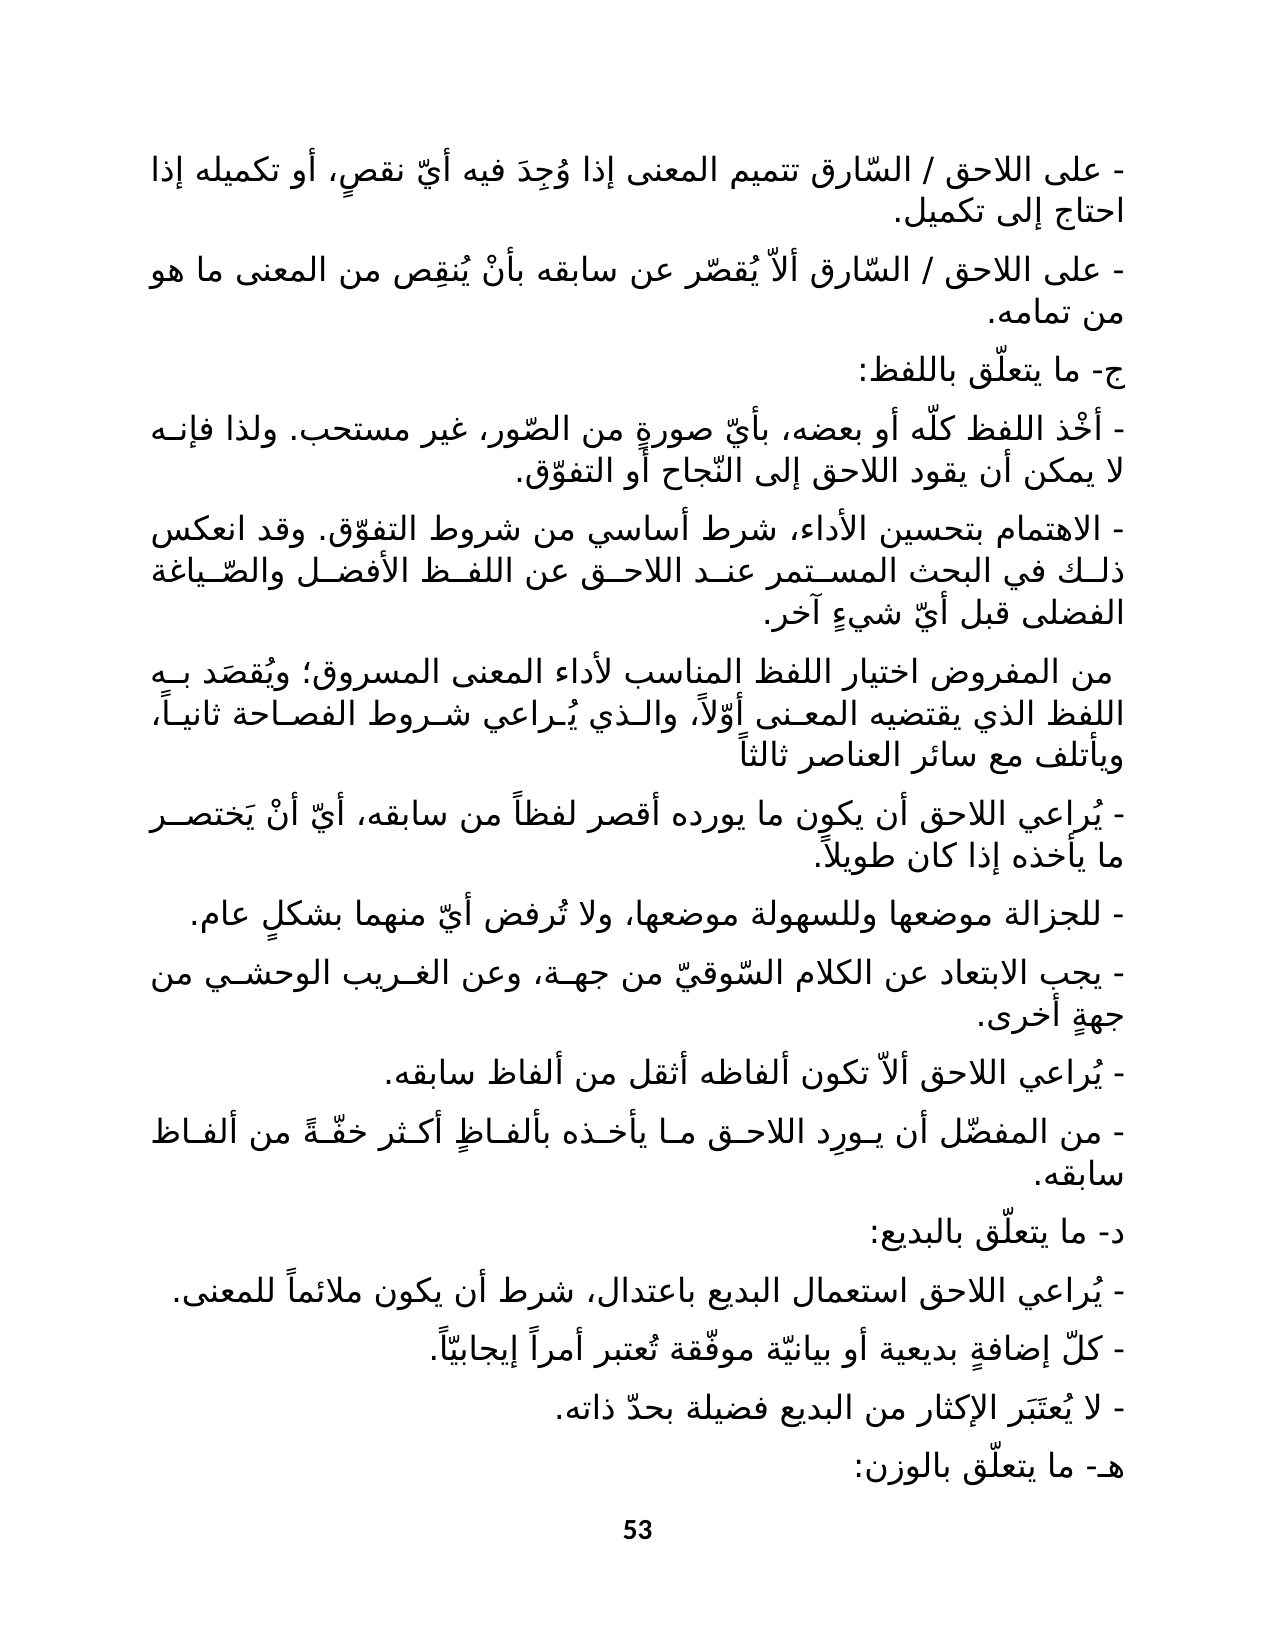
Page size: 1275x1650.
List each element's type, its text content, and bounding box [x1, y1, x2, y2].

text - أخْذ اللفظ كلّه أو بعضه، بأيّ صورةٍ من الصّور، غير مستحب. ولذا فإنه لا يمكن أن يقود اللاحق إلى النّجاح أو التفوّق. [150, 409, 1125, 490]
text - يُراعي اللاحق أن يكون ما يورده أقصر لفظاً من سابقه، أيّ أنْ يَختصر ما يأخذه إذا كان طويلاً. [150, 794, 1125, 875]
text - للجزالة موضعها وللسهولة موضعها، ولا تُرفض أيّ منهما بشكلٍ عام. [150, 895, 1125, 934]
text هـ- ما يتعلّق بالوزن: [150, 1447, 1125, 1486]
text - يُراعي اللاحق استعمال البديع باعتدال، شرط أن يكون ملائماً للمعنى. [150, 1271, 1125, 1310]
text - يُراعي اللاحق ألاّ تكون ألفاظه أثقل من ألفاظ سابقه. [150, 1054, 1125, 1093]
text - لا يُعتَبَر الإكثار من البديع فضيلة بحدّ ذاته. [150, 1388, 1125, 1427]
text - على اللاحق / السّارق ألاّ يُقصّر عن سابقه بأنْ يُنقِص من المعنى ما هو من تمامه. [150, 250, 1125, 331]
text - على اللاحق / السّارق تتميم المعنى إذا وُجِدَ فيه أيّ نقصٍ، أو تكميله إذا احتاج إلى تكميل. [150, 150, 1125, 231]
text - من المفضّل أن يورِد اللاحق ما يأخذه بألفاظٍ أكثر خفّةً من ألفاظ سابقه. [150, 1112, 1125, 1193]
text ج- ما يتعلّق باللفظ: [150, 351, 1125, 390]
text - كلّ إضافةٍ بديعية أو بيانيّة موفّقة تُعتبر أمراً إيجابيّاً. [150, 1330, 1125, 1369]
text - الاهتمام بتحسين الأداء، شرط أساسي من شروط التفوّق. وقد انعكس ذلك في البحث المستمر عند اللاحق عن اللفظ الأفضل والصّياغة الفضلى قبل أيّ شيءٍ آخر. [150, 510, 1125, 632]
text من المفروض اختيار اللفظ المناسب لأداء المعنى المسروق؛ ويُقصَد به اللفظ الذي يقتضيه المعنى أوّلاً، والذي يُراعي شروط الفصاحة ثانياً، ويأتلف مع سائر العناصر ثالثاً [150, 652, 1125, 775]
text د- ما يتعلّق بالبديع: [150, 1213, 1125, 1252]
text - يجب الابتعاد عن الكلام السّوقيّ من جهة، وعن الغريب الوحشي من جهةٍ أخرى. [150, 953, 1125, 1034]
